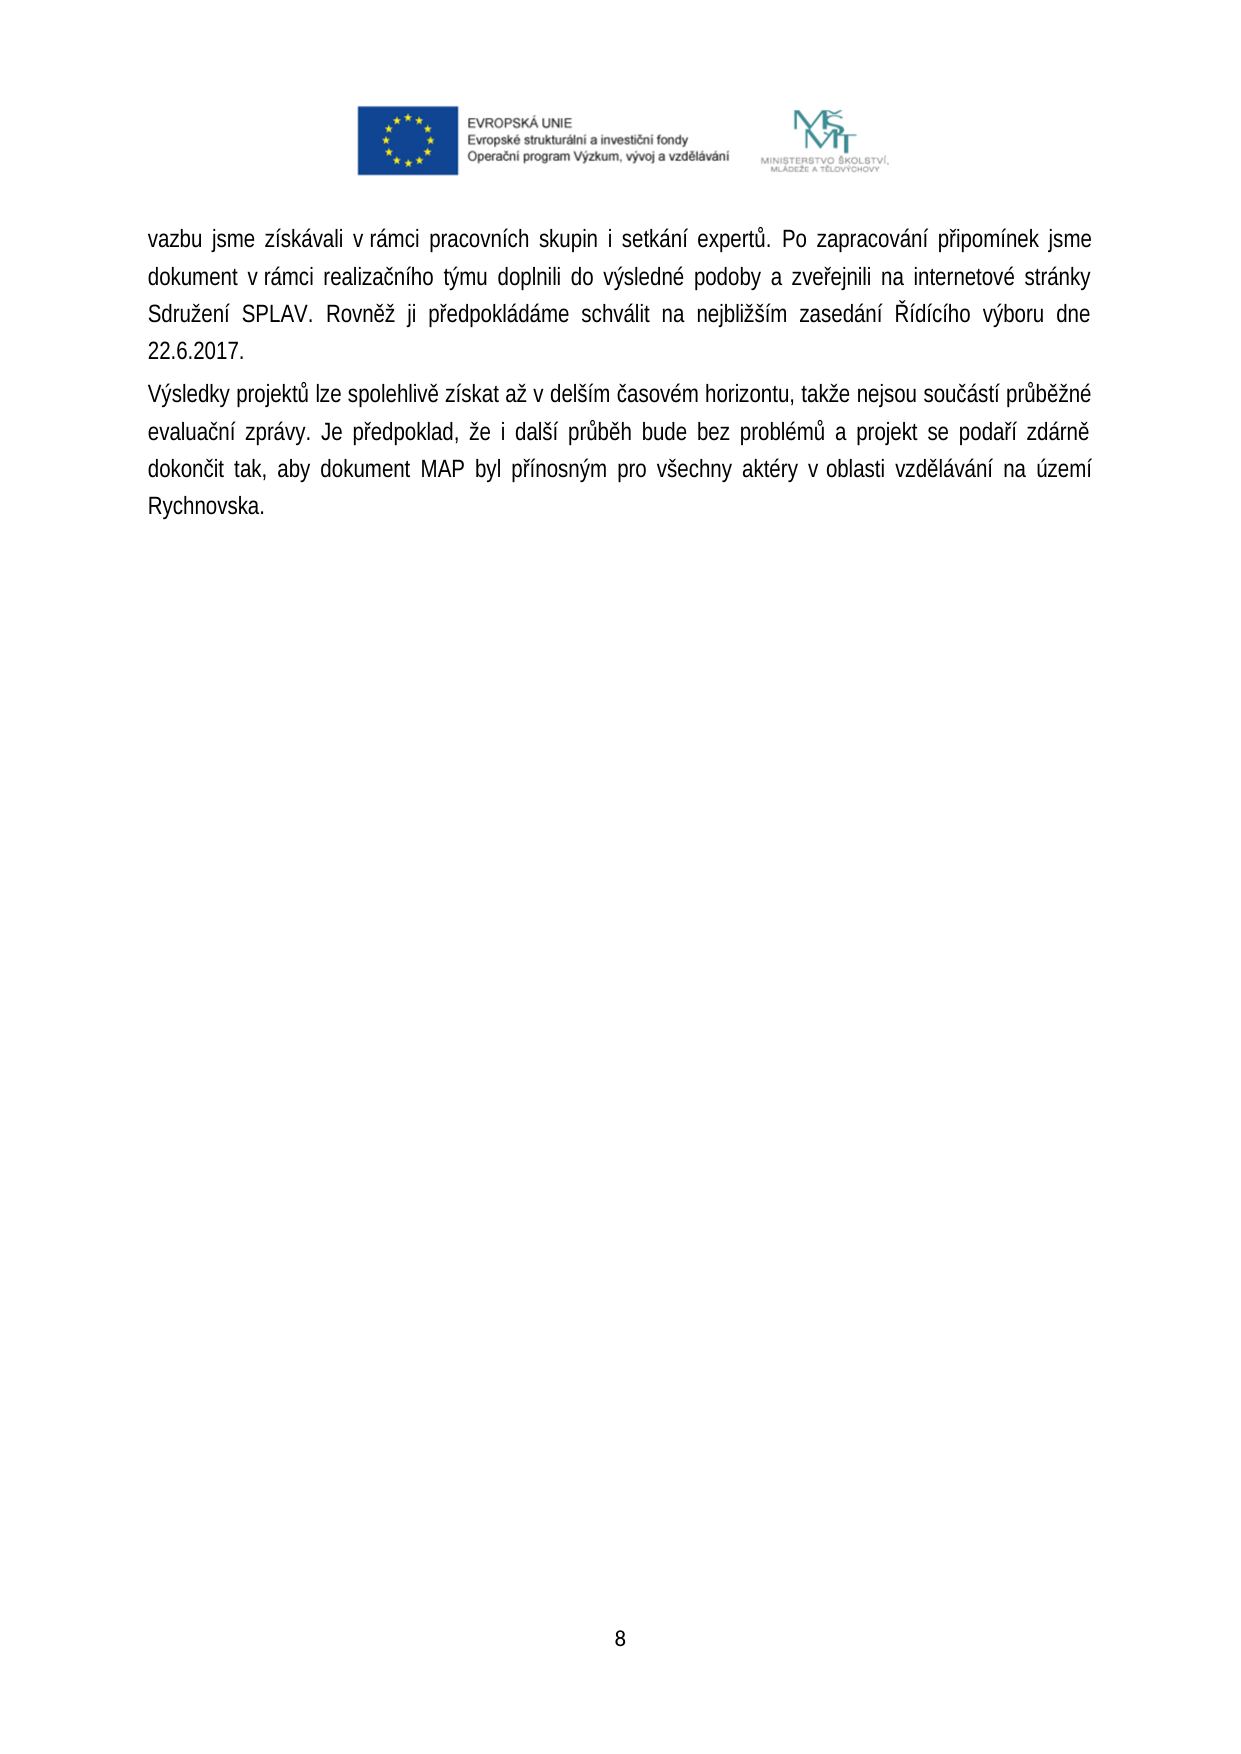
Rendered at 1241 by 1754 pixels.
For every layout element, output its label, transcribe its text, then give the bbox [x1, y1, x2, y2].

picture [322, 73, 918, 209]
text Výsledky projektů lze spolehlivě získat až v delším časovém horizontu, takže nejsou součástí průběžné evaluační zprávy. Je předpoklad, že i další průběh bude bez problémů a projekt se podaří zdárně dokončit tak, aby dokument MAP byl přínosným pro všechny aktéry v oblasti vzdělávání na území Rychnovska. [148, 379, 1092, 520]
